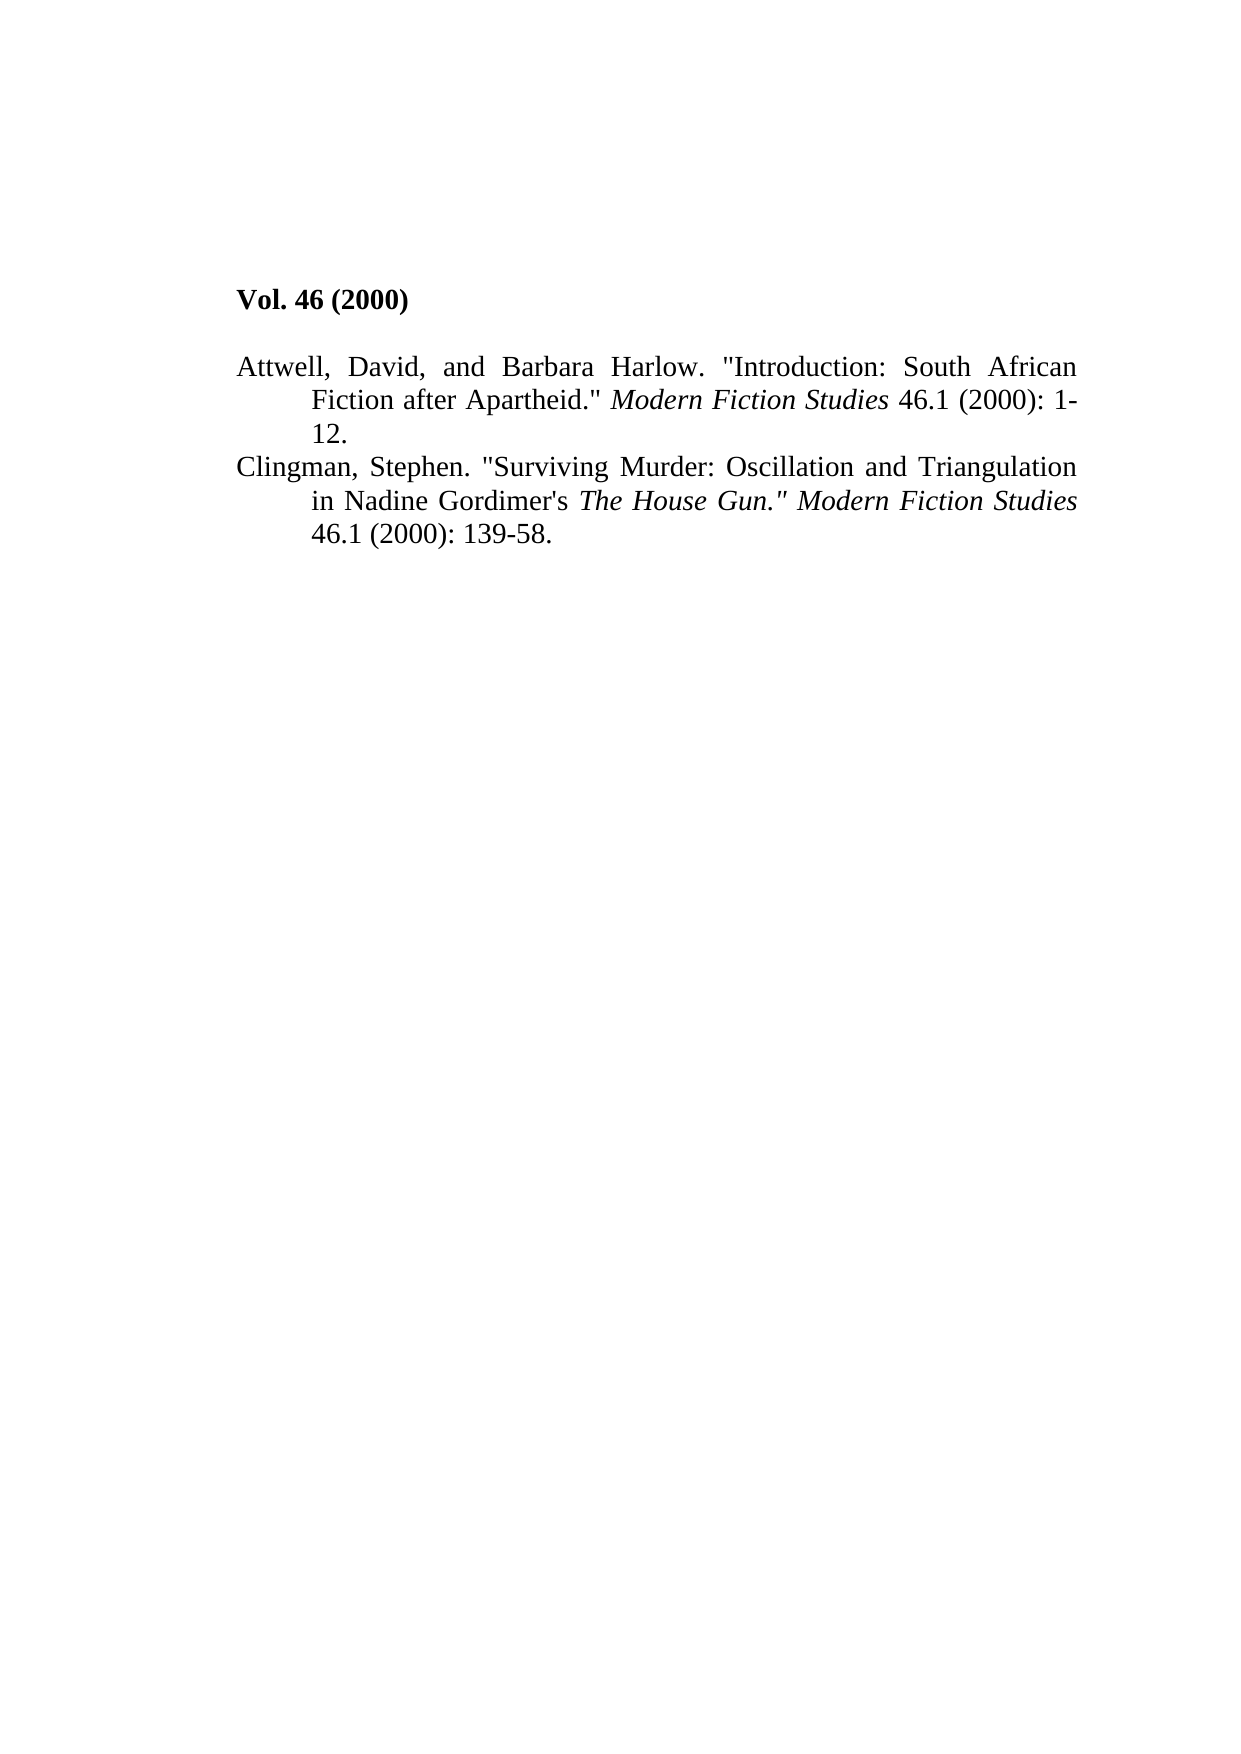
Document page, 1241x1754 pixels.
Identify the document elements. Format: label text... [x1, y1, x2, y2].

text Clingman, Stephen. "Surviving Murder: Oscillation and Triangulation in Nadine Gordimer's The House Gun." Modern Fiction Studies 46.1 (2000): 139-58. [236, 449, 1078, 550]
text Vol. 46 (2000) [236, 282, 1078, 315]
text Attwell, David, and Barbara Harlow. "Introduction: South African Fiction after Apartheid." Modern Fiction Studies 46.1 (2000): 1-12. [236, 349, 1078, 449]
